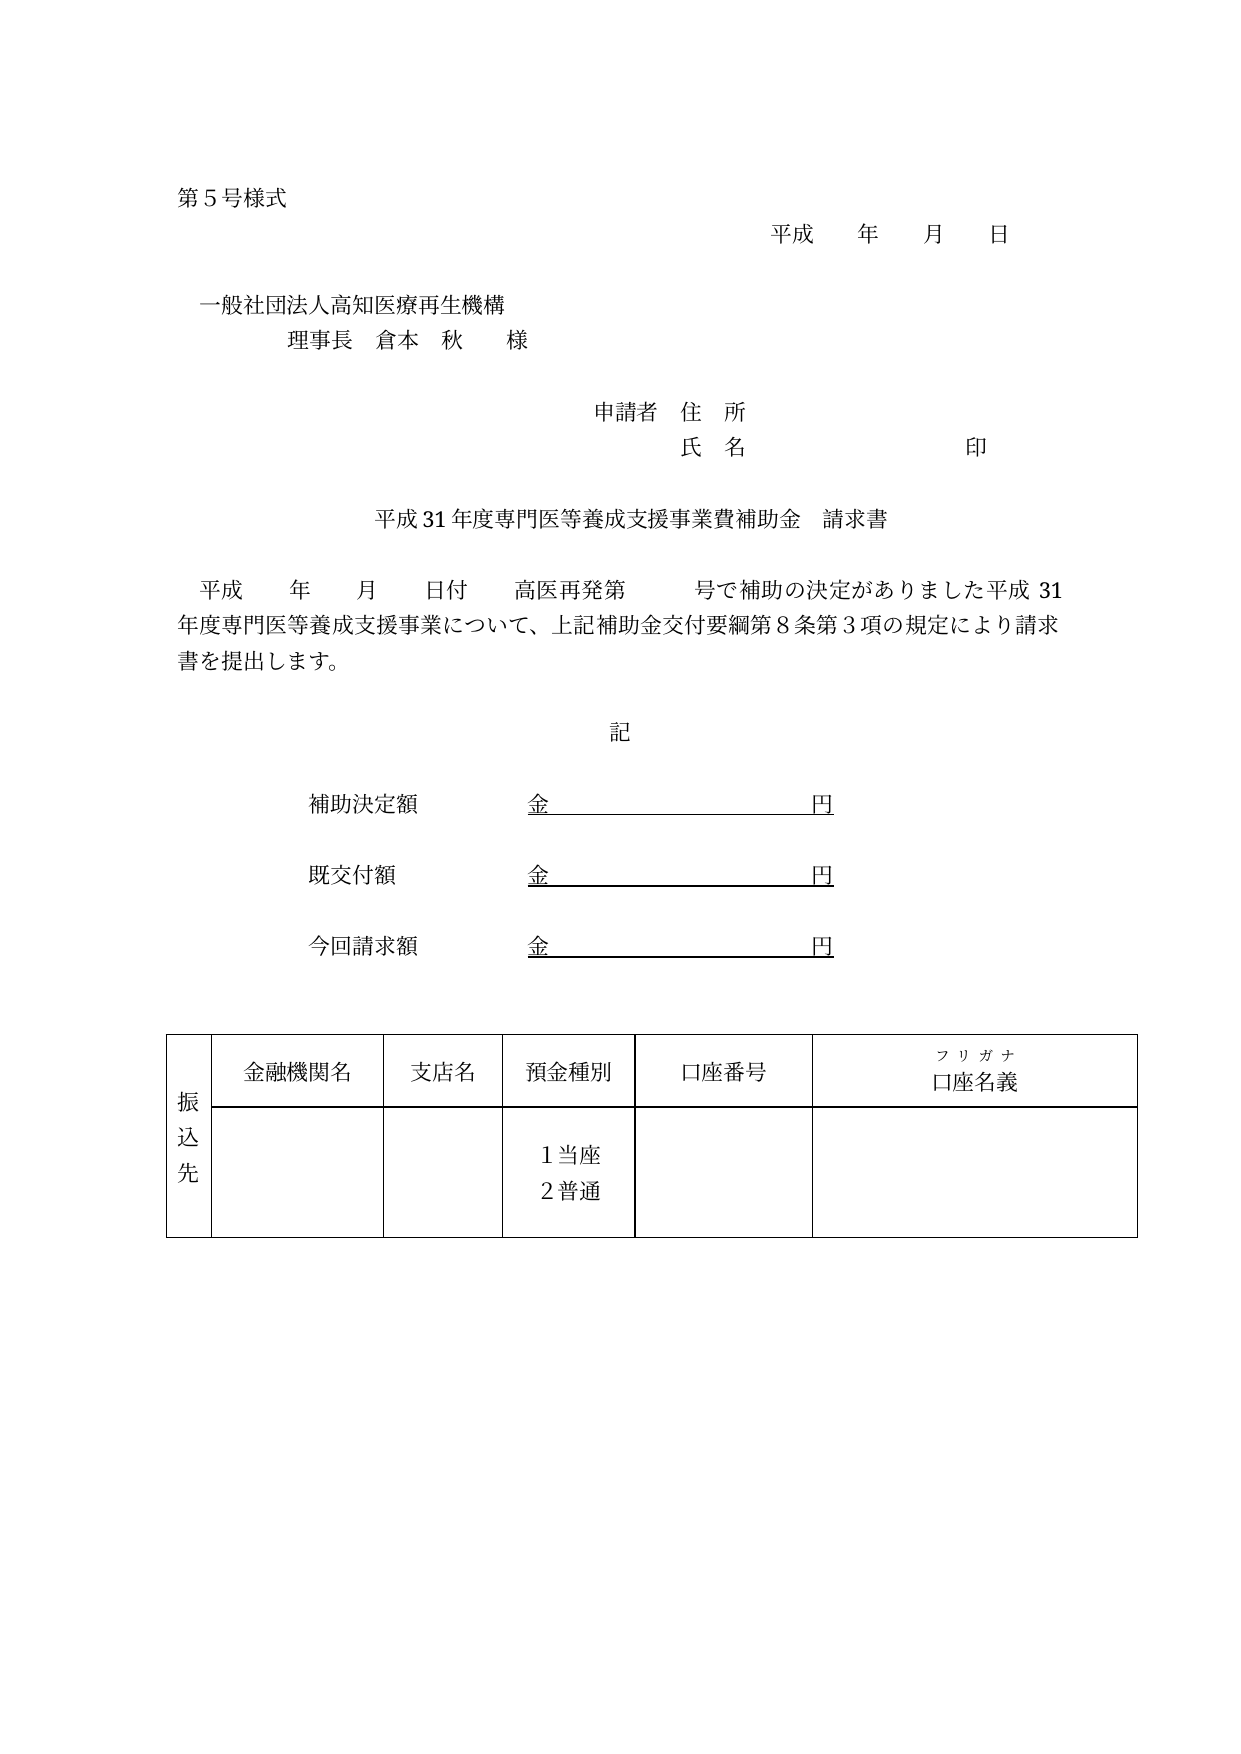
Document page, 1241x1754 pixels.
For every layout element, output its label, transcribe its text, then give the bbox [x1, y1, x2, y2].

text 一般社団法人高知医療再生機構 [177, 286, 1063, 322]
text 平成 年 月 日 [201, 215, 1063, 250]
subtitle 記 [177, 713, 1063, 749]
table_cell [384, 1108, 502, 1237]
text 平成31年度専門医等養成支援事業費補助金 請求書 [177, 500, 1063, 535]
text 氏 名 印 [199, 428, 1063, 464]
table_cell [636, 1108, 812, 1237]
table_header 預金種別 [503, 1035, 634, 1106]
table_header 支店名 [384, 1035, 502, 1106]
table_header 振込先 [167, 1035, 211, 1237]
table_header 金融機関名 [212, 1035, 383, 1106]
table_cell １当座 ２普通 [503, 1108, 634, 1237]
text 第５号様式 [177, 179, 1063, 215]
text 申請者 住 所 [177, 393, 1063, 428]
text 平成 年 月 日付 高医再発第 号で補助の決定がありました平成31年度専門医等養成支援事業について、上記補助金交付要綱第８条第３項の規定により請求書を提出します。 [177, 571, 1063, 678]
table_header 口座番号 [636, 1035, 812, 1106]
table_cell [813, 1108, 1137, 1237]
text 今回請求額 金 円 [177, 927, 1063, 963]
table_header [813, 1035, 1137, 1106]
text 理事長 倉本 秋 様 [200, 322, 1063, 357]
text 補助決定額 金 円 [177, 785, 1063, 820]
text 既交付額 金 円 [177, 856, 1063, 892]
table_cell [212, 1108, 383, 1237]
